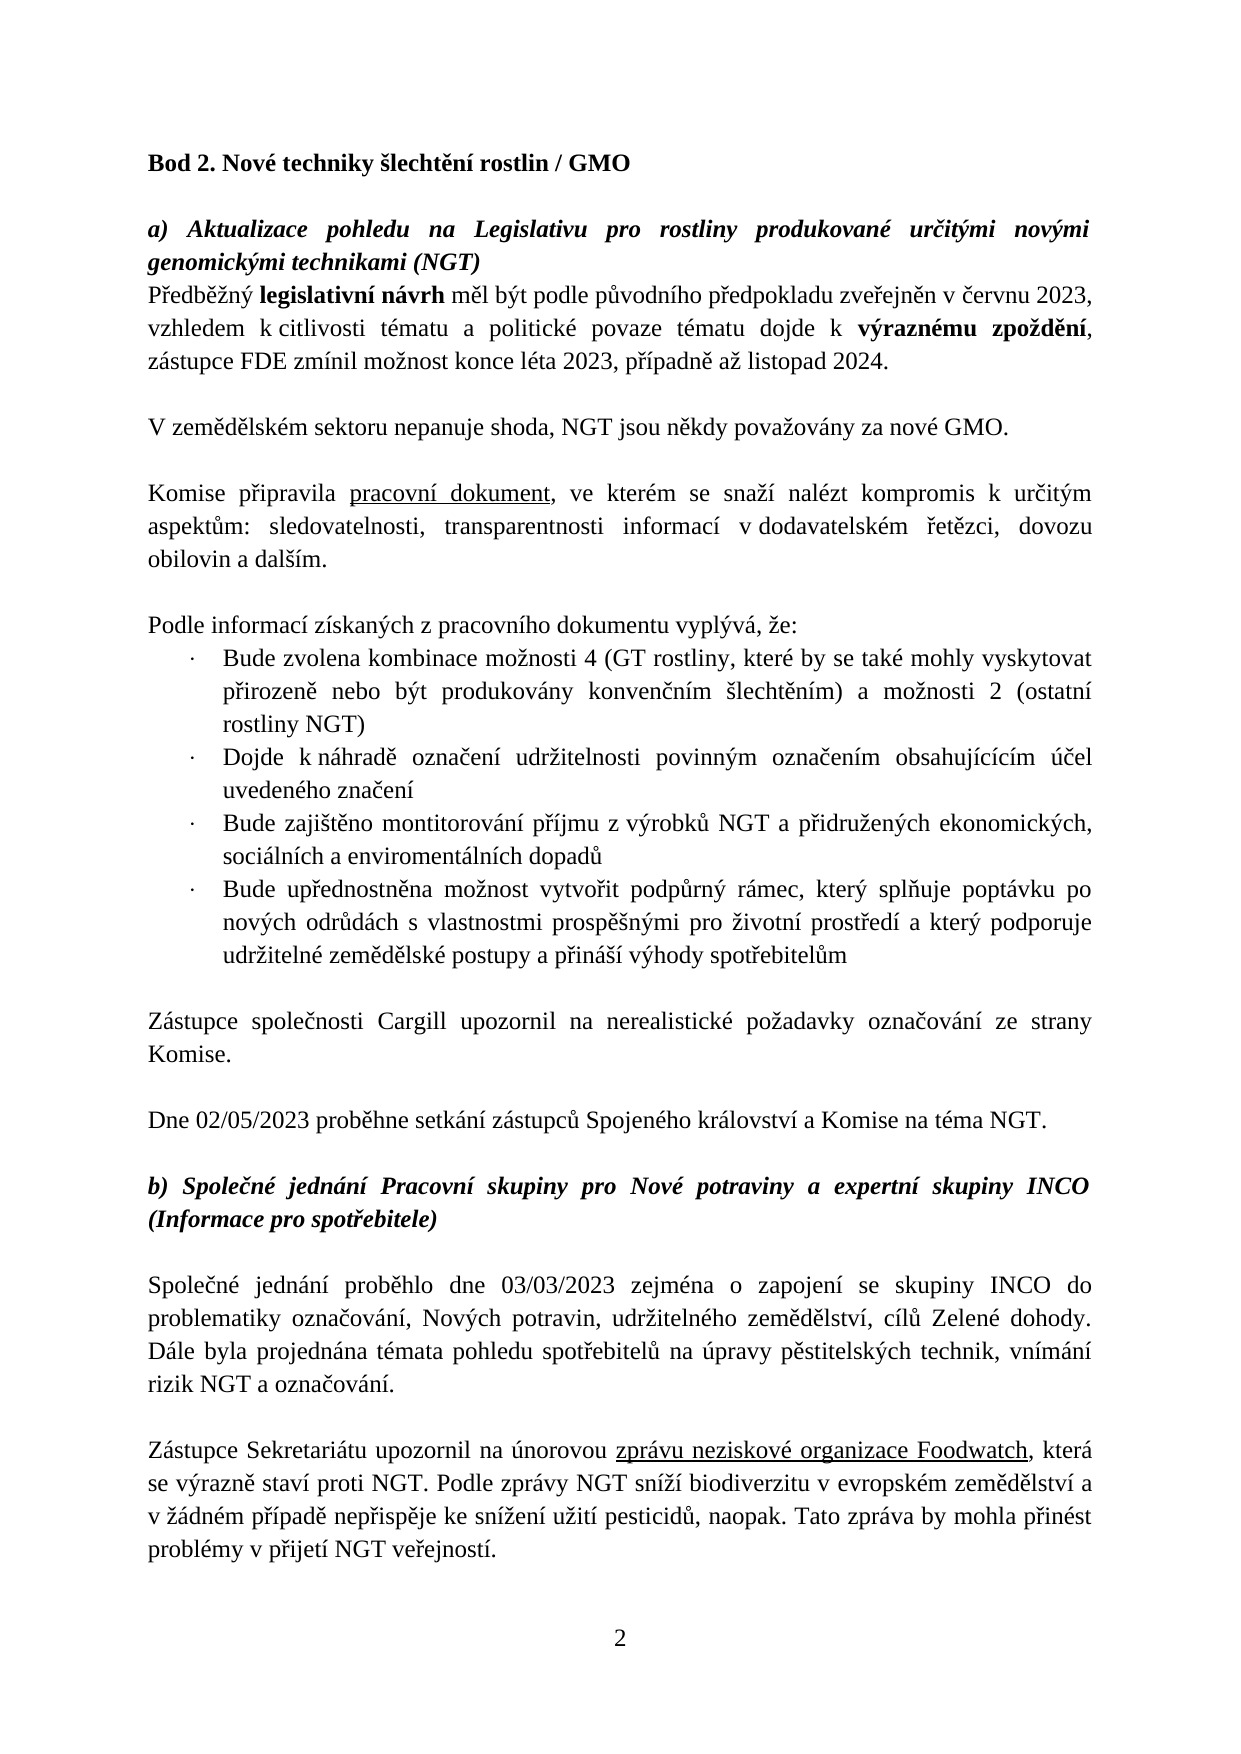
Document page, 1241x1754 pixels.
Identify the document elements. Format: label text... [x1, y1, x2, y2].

text Společné jednání proběhlo dne 03/03/2023 zejména o zapojení se skupiny INCO do problematiky označování, Nových potravin, udržitelného zemědělství, cílů Zelené dohody. Dále byla projednána témata pohledu spotřebitelů na úpravy pěstitelských technik, vnímání rizik NGT a označování. [148, 1270, 1093, 1398]
text Podle informací získaných z pracovního dokumentu vyplývá, že: [148, 610, 1093, 639]
text b) Společné jednání Pracovní skupiny pro Nové potraviny a expertní skupiny INCO (Informace pro spotřebitele) [148, 1171, 1093, 1233]
text a) Aktualizace pohledu na Legislativu pro rostliny produkované určitými novými genomickými technikami (NGT) [148, 214, 1093, 275]
text Bod 2. Nové techniky šlechtění rostlin / GMO [148, 148, 1093, 176]
text Předběžný legislativní návrh měl být podle původního předpokladu zveřejněn v červnu 2023, vzhledem k citlivosti tématu a politické povaze tématu dojde k výraznému zpoždění, zástupce FDE zmínil možnost konce léta 2023, případně až listopad 2024. [148, 280, 1093, 374]
text Zástupce Sekretariátu upozornil na únorovou zprávu neziskové organizace Foodwatch, která se výrazně staví proti NGT. Podle zprávy NGT sníží biodiverzitu v evropském zemědělství a v žádném případě nepřispěje ke snížení užití pesticidů, naopak. Tato zpráva by mohla přinést problémy v přijetí NGT veřejností. [148, 1435, 1093, 1563]
text Dne 02/05/2023 proběhne setkání zástupců Spojeného království a Komise na téma NGT. [148, 1105, 1093, 1134]
list Bude upřednostněna možnost vytvořit podpůrný rámec, který splňuje poptávku po nových odrůdách s vlastnostmi prospěšnými pro životní prostředí a který podporuje udržitelné zemědělské postupy a přináší výhody spotřebitelům [185, 874, 1093, 969]
text Zástupce společnosti Cargill upozornil na nerealistické požadavky označování ze strany Komise. [148, 1006, 1093, 1068]
list Bude zajištěno montitorování příjmu z výrobků NGT a přidružených ekonomických, sociálních a enviromentálních dopadů [185, 808, 1093, 870]
list Bude zvolena kombinace možnosti 4 (GT rostliny, které by se také mohly vyskytovat přirozeně nebo být produkovány konvenčním šlechtěním) a možnosti 2 (ostatní rostliny NGT) [185, 643, 1093, 738]
list Dojde k náhradě označení udržitelnosti povinným označením obsahujícícím účel uvedeného značení [185, 742, 1093, 804]
text V zemědělském sektoru nepanuje shoda, NGT jsou někdy považovány za nové GMO. [148, 412, 1093, 441]
text Komise připravila pracovní dokument, ve kterém se snaží nalézt kompromis k určitým aspektům: sledovatelnosti, transparentnosti informací v dodavatelském řetězci, dovozu obilovin a dalším. [148, 478, 1093, 573]
